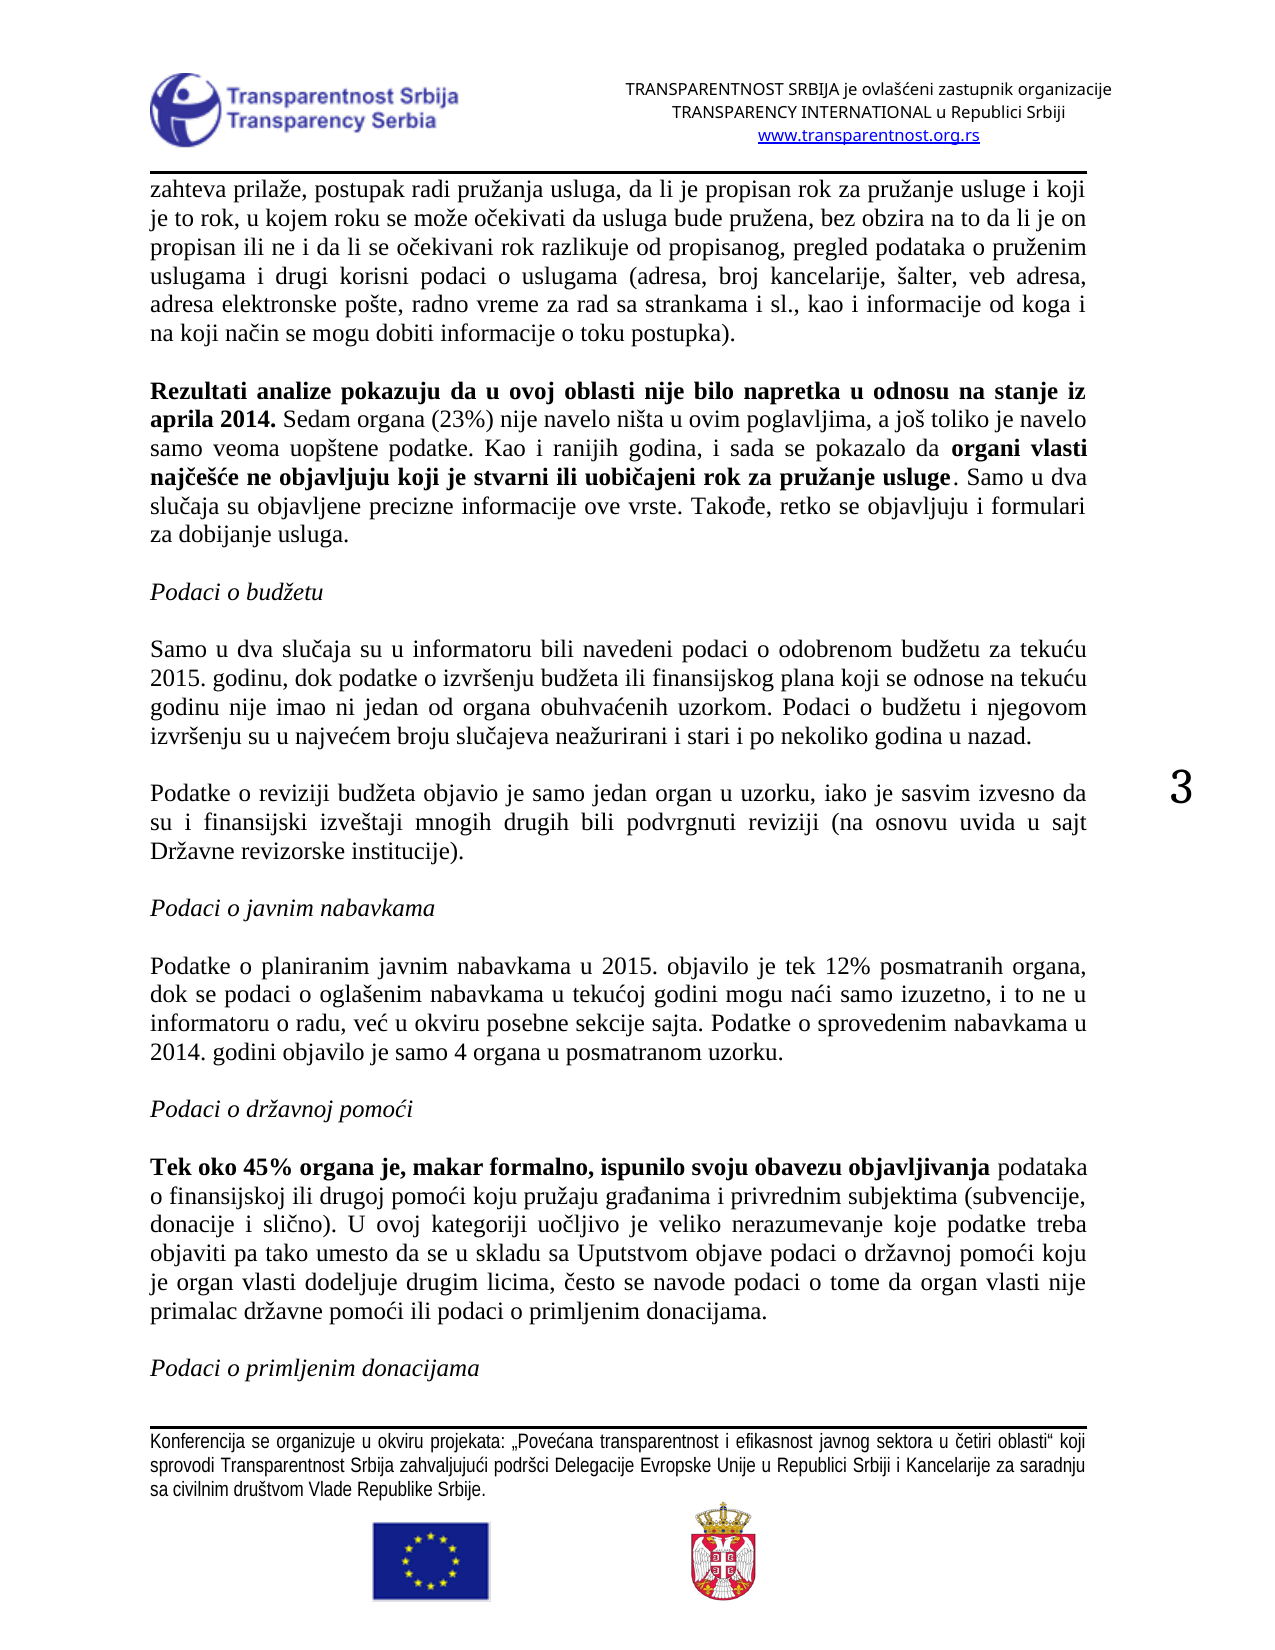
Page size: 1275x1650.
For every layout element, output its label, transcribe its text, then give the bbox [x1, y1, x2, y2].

text Podaci o državnoj pomoći [150, 1094, 1087, 1123]
picture [150, 73, 460, 149]
text Podatke o planiranim javnim nabavkama u 2015. objavilo je tek 12% posmatranih organa, dok se podaci o oglašenim nabavkama u tekućoj godini mogu naći samo izuzetno, i to ne u informatoru o radu, već u okviru posebne sekcije sajta. Podatke o sprovedenim nabavkama u 2014. godini objavilo je samo 4 organa u posmatranom uzorku. [150, 951, 1087, 1066]
text Rezultati analize pokazuju da u ovoj oblasti nije bilo napretka u odnosu na stanje iz aprila 2014. Sedam organa (23%) nije navelo ništa u ovim poglavljima, a još toliko je navelo samo veoma uopštene podatke. Kao i ranijih godina, i sada se pokazalo da organi vlasti najčešće ne objavljuju koji je stvarni ili uobičajeni rok za pružanje usluge. Samo u dva slučaja su objavljene precizne informacije ove vrste. Takođe, retko se objavljuju i formulari za dobijanje usluga. [150, 376, 1087, 548]
picture [678, 1500, 768, 1605]
text Tek oko 45% organa je, makar formalno, ispunilo svoju obavezu objavljivanja podataka o finansijskoj ili drugoj pomoći koju pružaju građanima i privrednim subjektima (subvencije, donacije i slično). U ovoj kategoriji uočljivo je veliko nerazumevanje koje podatke treba objaviti pa tako umesto da se u skladu sa Uputstvom objave podaci o državnoj pomoći koju je organ vlasti dodeljuje drugim licima, često se navode podaci o tome da organ vlasti nije primalac državne pomoći ili podaci o primljenim donacijama. [150, 1152, 1087, 1324]
text Podaci o primljenim donacijama [150, 1353, 1087, 1382]
text Podatke o reviziji budžeta objavio je samo jedan organ u uzorku, iako je sasvim izvesno da su i finansijski izveštaji mnogih drugih bili podvrgnuti reviziji (na osnovu uvida u sajt Državne revizorske institucije). [150, 778, 1087, 864]
picture [371, 1521, 494, 1605]
text Samo u dva slučaja su u informatoru bili navedeni podaci o odobrenom budžetu za tekuću 2015. godinu, dok podatke o izvršenju budžeta ili finansijskog plana koji se odnose na tekuću godinu nije imao ni jedan od organa obuhvaćenih uzorkom. Podaci o budžetu i njegovom izvršenju su u najvećem broju slučajeva neažurirani i stari i po nekoliko godina u nazad. [150, 634, 1087, 749]
text Podaci o budžetu [150, 577, 1087, 606]
text Podaci o javnim nabavkama [150, 893, 1087, 922]
